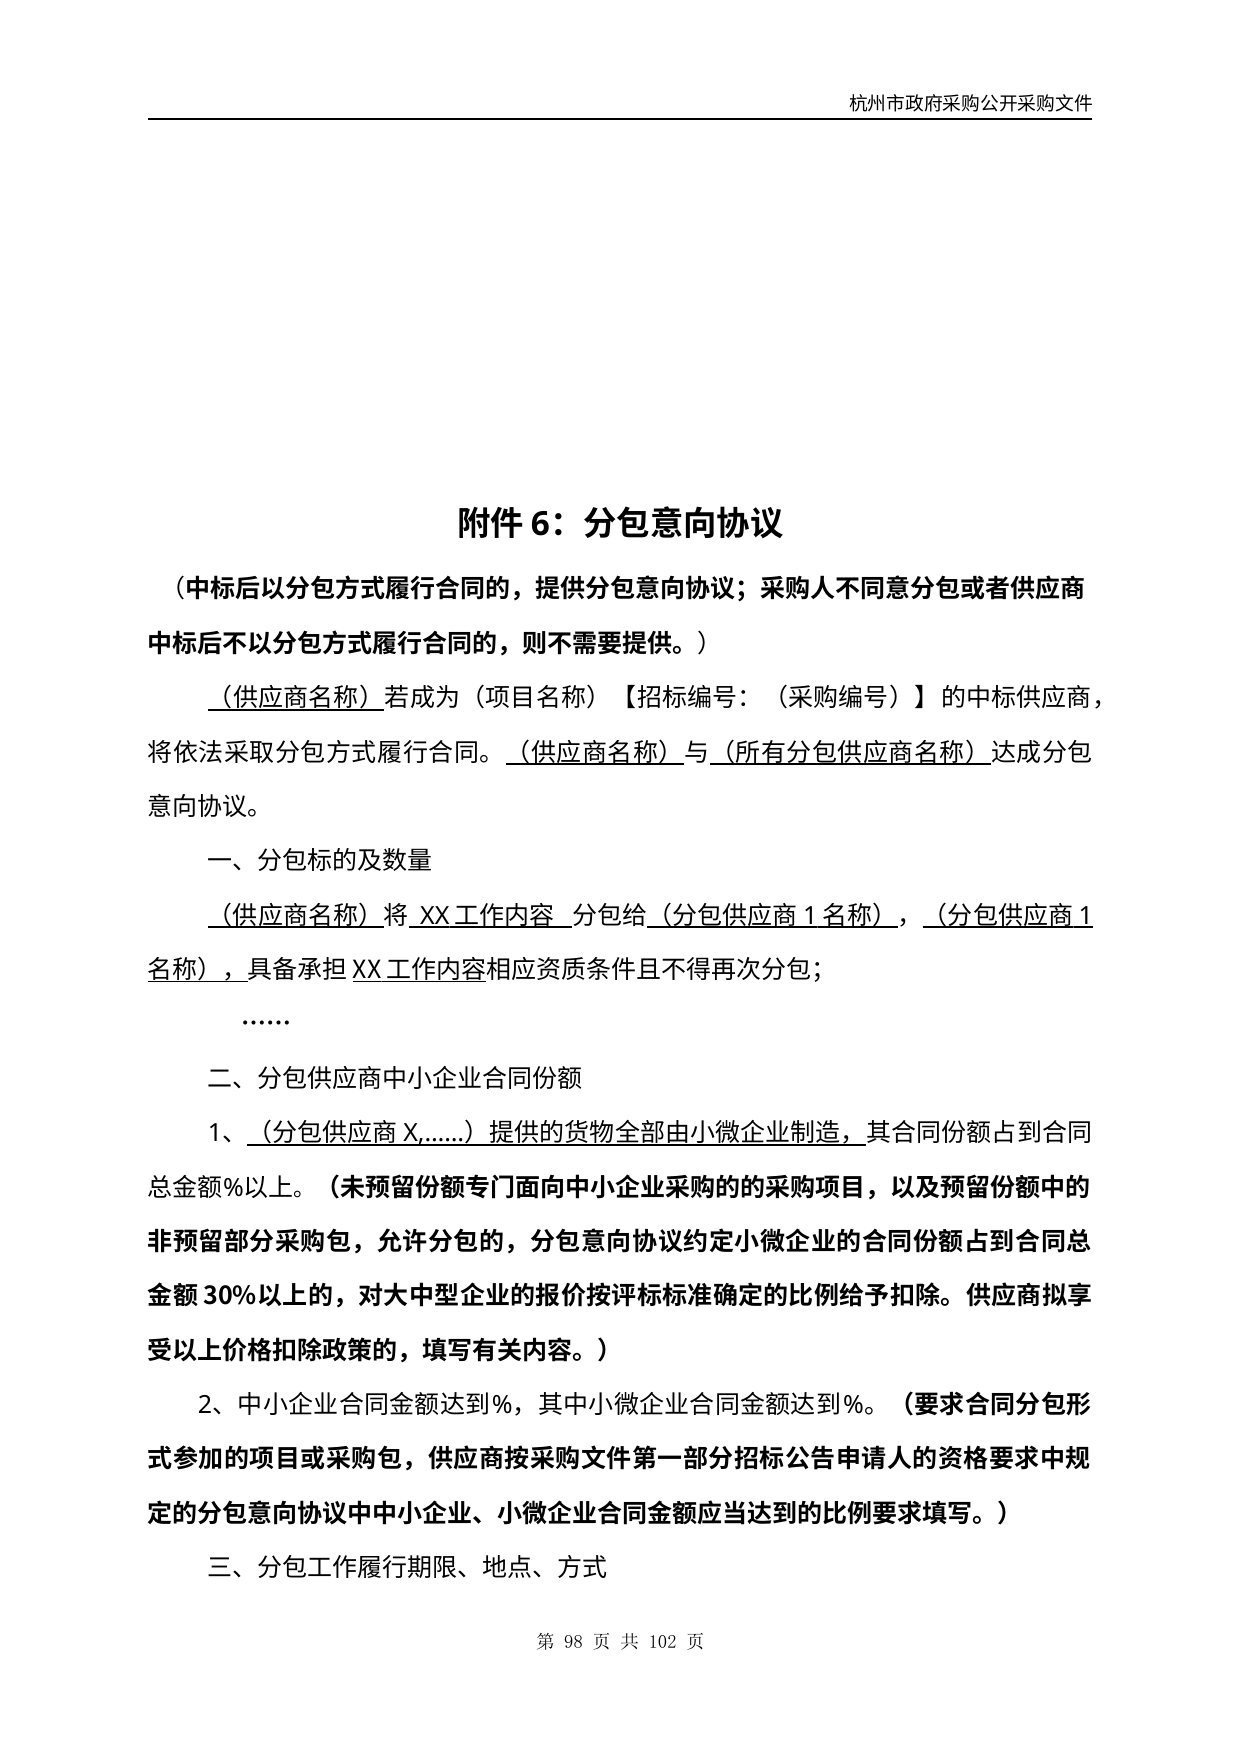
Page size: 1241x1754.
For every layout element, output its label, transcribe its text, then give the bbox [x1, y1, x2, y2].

text （供应商名称）将 XX工作内容 分包给（分包供应商1名称），（分包供应商1名称），具备承担XX工作内容相应资质条件且不得再次分包； [148, 895, 1092, 986]
text 一、分包标的及数量 [148, 841, 1092, 877]
text 附件6：分包意向协议 [148, 496, 1092, 545]
text 2、中小企业合同金额达到%，其中小微企业合同金额达到%。（要求合同分包形式参加的项目或采购包，供应商按采购文件第一部分招标公告申请人的资格要求中规定的分包意向协议中中小企业、小微企业合同金额应当达到的比例要求填写。） [148, 1384, 1092, 1529]
text （中标后以分包方式履行合同的，提供分包意向协议；采购人不同意分包或者供应商中标后不以分包方式履行合同的，则不需要提供。） [148, 569, 1092, 659]
text 二、分包供应商中小企业合同份额 [148, 1058, 1092, 1094]
text 三、分包工作履行期限、地点、方式 [148, 1548, 1092, 1584]
subtitle …… [217, 1004, 1092, 1040]
text （供应商名称）若成为（项目名称）【招标编号：（采购编号）】的中标供应商，将依法采取分包方式履行合同。（供应商名称）与（所有分包供应商名称）达成分包意向协议。 [148, 678, 1092, 823]
text 1、（分包供应商X,……）提供的货物全部由小微企业制造，其合同份额占到合同总金额%以上。（未预留份额专门面向中小企业采购的的采购项目，以及预留份额中的非预留部分采购包，允许分包的，分包意向协议约定小微企业的合同份额占到合同总金额30%以上的，对大中型企业的报价按评标标准确定的比例给予扣除。供应商拟享受以上价格扣除政策的，填写有关内容。） [148, 1113, 1092, 1366]
